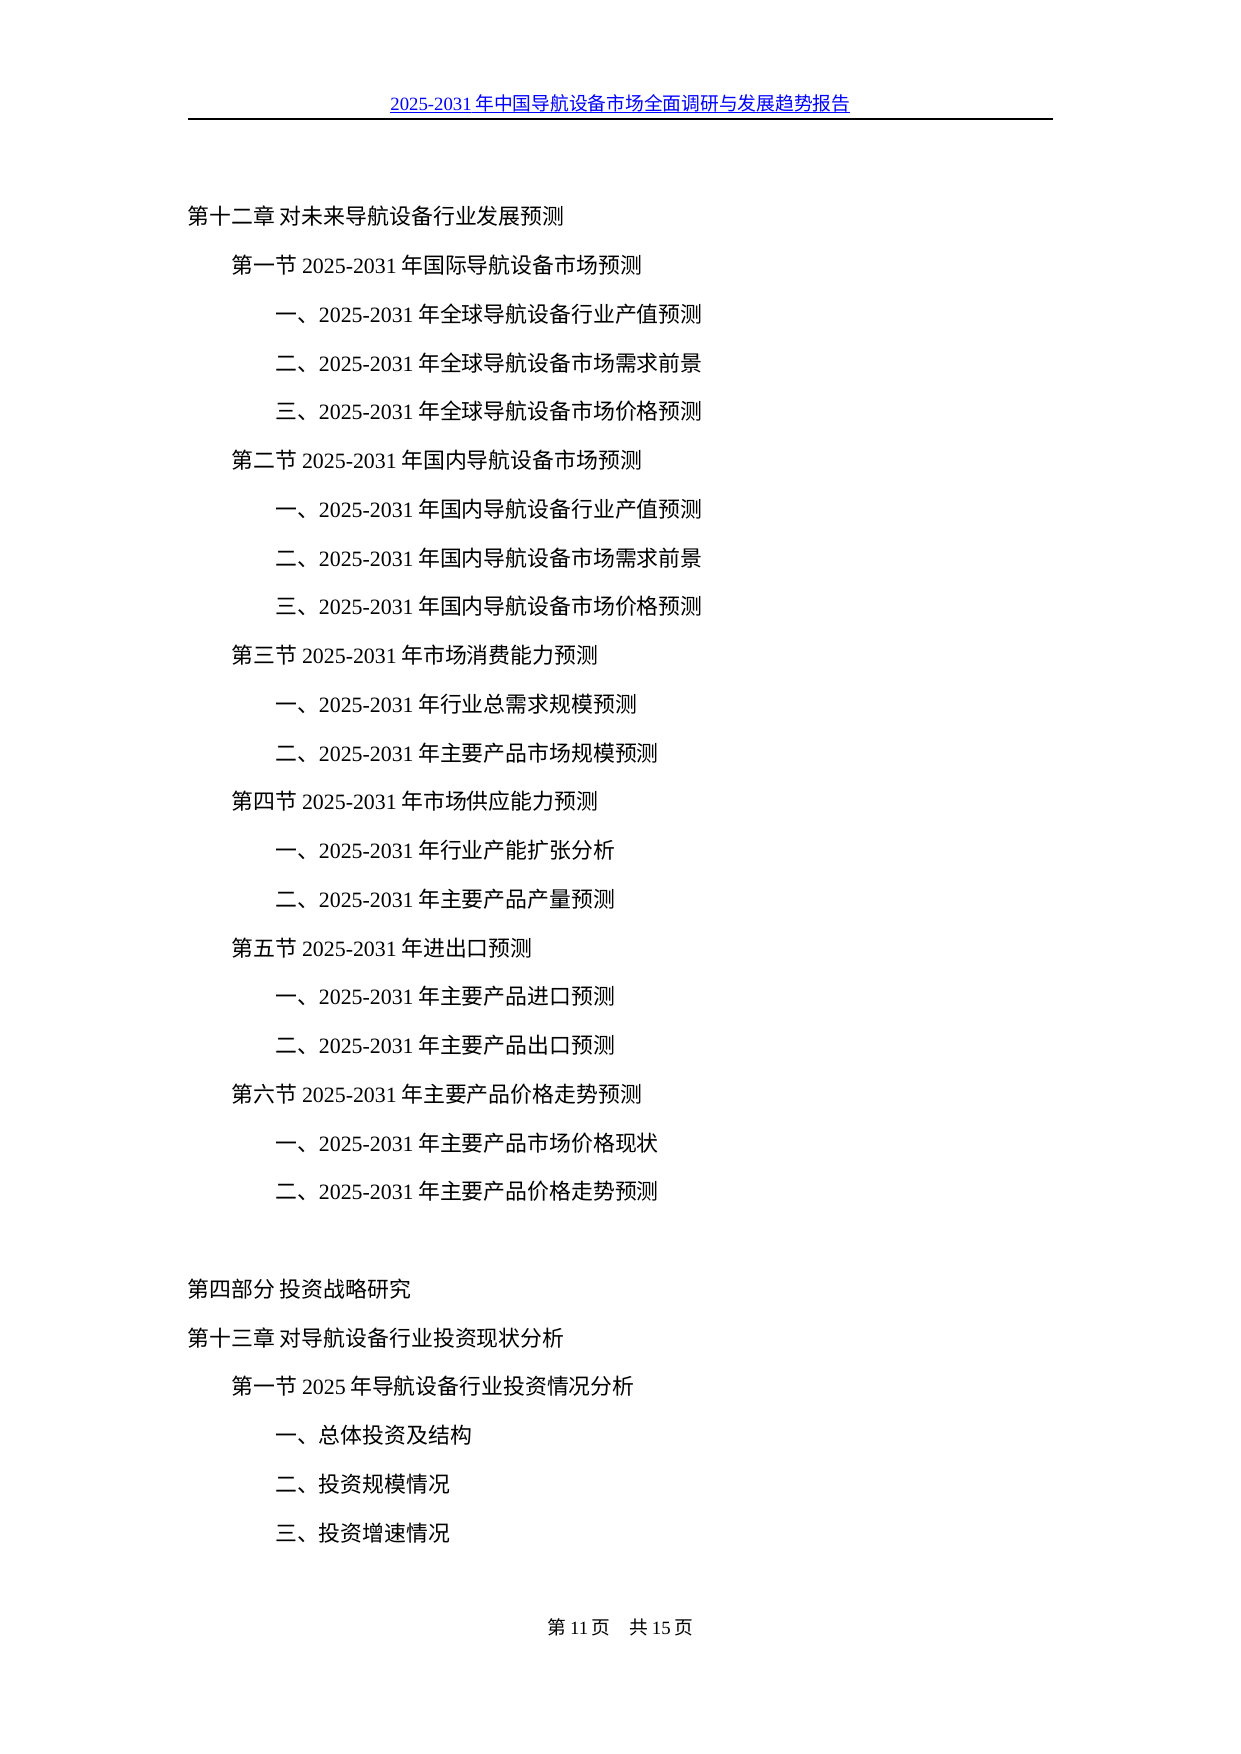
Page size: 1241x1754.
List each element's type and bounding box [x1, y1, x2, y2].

text [187, 150, 1053, 1548]
